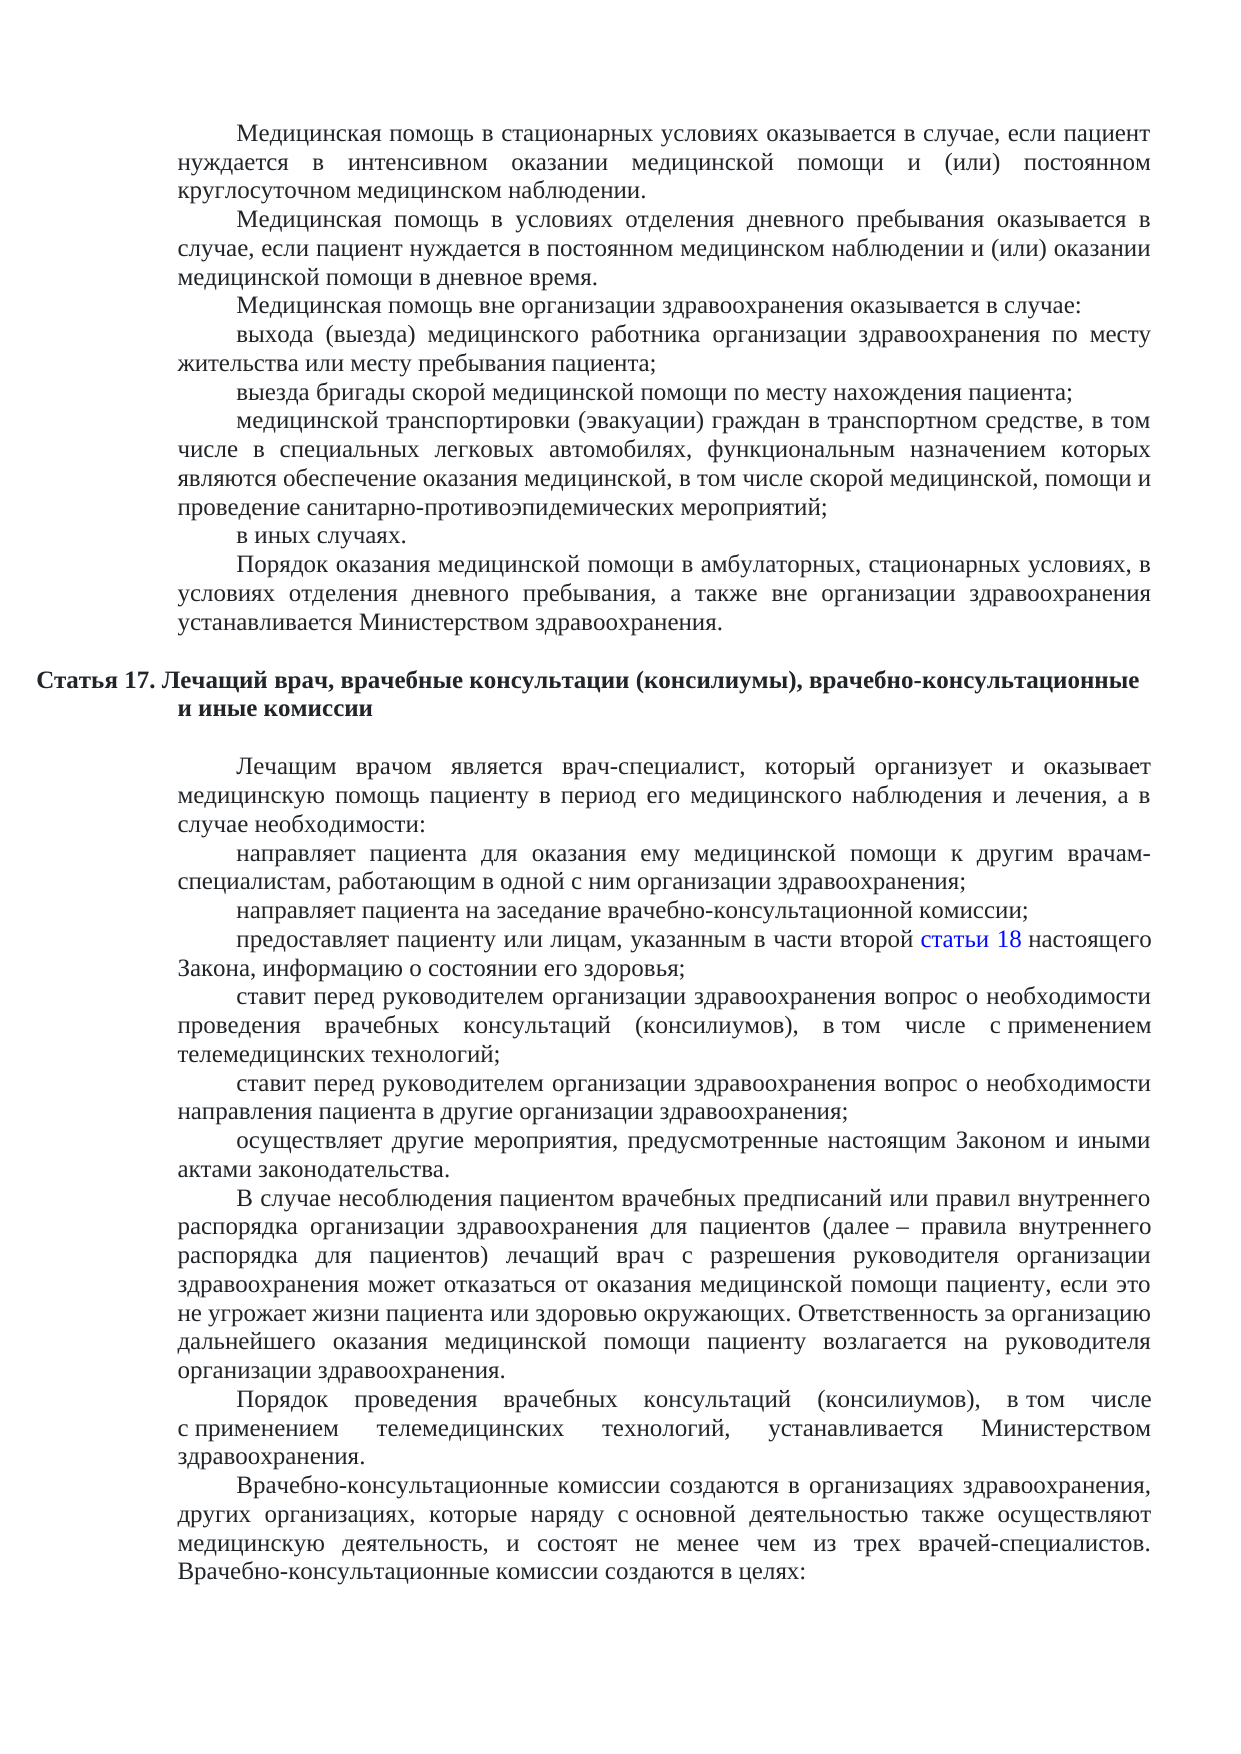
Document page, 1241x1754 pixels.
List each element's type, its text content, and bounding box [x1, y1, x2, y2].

text предоставляет пациенту или лицам, указанным в части второй статьи 18 настоящего Закона, информацию о состоянии его здоровья; [177, 924, 1152, 981]
text Медицинская помощь в условиях отделения дневного пребывания оказывается в случае, если пациент нуждается в постоянном медицинском наблюдении и (или) оказании медицинской помощи в дневное время. [177, 204, 1152, 291]
text Порядок оказания медицинской помощи в амбулаторных, стационарных условиях, в условиях отделения дневного пребывания, а также вне организации здравоохранения устанавливается Министерством здравоохранения. [177, 549, 1152, 636]
text направляет пациента для оказания ему медицинской помощи к другим врачам-специалистам, работающим в одной с ним организации здравоохранения; [177, 838, 1152, 895]
text Врачебно-консультационные комиссии создаются в организациях здравоохранения, других организациях, которые наряду с основной деятельностью также осуществляют медицинскую деятельность, и состоят не менее чем из трех врачей-специалистов. Врачебно-консультационные комиссии создаются в целях: [177, 1470, 1152, 1585]
text выхода (выезда) медицинского работника организации здравоохранения по месту жительства или месту пребывания пациента; [177, 319, 1152, 377]
text медицинской транспортировки (эвакуации) граждан в транспортном средстве, в том числе в специальных легковых автомобилях, функциональным назначением которых являются обеспечение оказания медицинской, в том числе скорой медицинской, помощи и проведение санитарно-противоэпидемических мероприятий; [177, 406, 1152, 521]
text Статья 17. Лечащий врач, врачебные консультации (консилиумы), врачебно-консультационные и иные комиссии [36, 665, 1152, 722]
text ставит перед руководителем организации здравоохранения вопрос о необходимости направления пациента в другие организации здравоохранения; [177, 1068, 1152, 1125]
text направляет пациента на заседание врачебно-консультационной комиссии; [177, 895, 1152, 924]
text В случае несоблюдения пациентом врачебных предписаний или правил внутреннего распорядка организации здравоохранения для пациентов (далее – правила внутреннего распорядка для пациентов) лечащий врач с разрешения руководителя организации здравоохранения может отказаться от оказания медицинской помощи пациенту, если это не угрожает жизни пациента или здоровью окружающих. Ответственность за организацию дальнейшего оказания медицинской помощи пациенту возлагается на руководителя организации здравоохранения. [177, 1183, 1152, 1384]
text выезда бригады скорой медицинской помощи по месту нахождения пациента; [177, 377, 1152, 406]
text ставит перед руководителем организации здравоохранения вопрос о необходимости проведения врачебных консультаций (консилиумов), в том числе с применением телемедицинских технологий; [177, 981, 1152, 1068]
text Медицинская помощь в стационарных условиях оказывается в случае, если пациент нуждается в интенсивном оказании медицинской помощи и (или) постоянном круглосуточном медицинском наблюдении. [177, 118, 1152, 204]
text в иных случаях. [177, 521, 1152, 549]
text Порядок проведения врачебных консультаций (консилиумов), в том числе с применением телемедицинских технологий, устанавливается Министерством здравоохранения. [177, 1384, 1152, 1470]
text осуществляет другие мероприятия, предусмотренные настоящим Законом и иными актами законодательства. [177, 1125, 1152, 1183]
text Лечащим врачом является врач-специалист, который организует и оказывает медицинскую помощь пациенту в период его медицинского наблюдения и лечения, а в случае необходимости: [177, 751, 1152, 838]
text Медицинская помощь вне организации здравоохранения оказывается в случае: [177, 291, 1152, 319]
